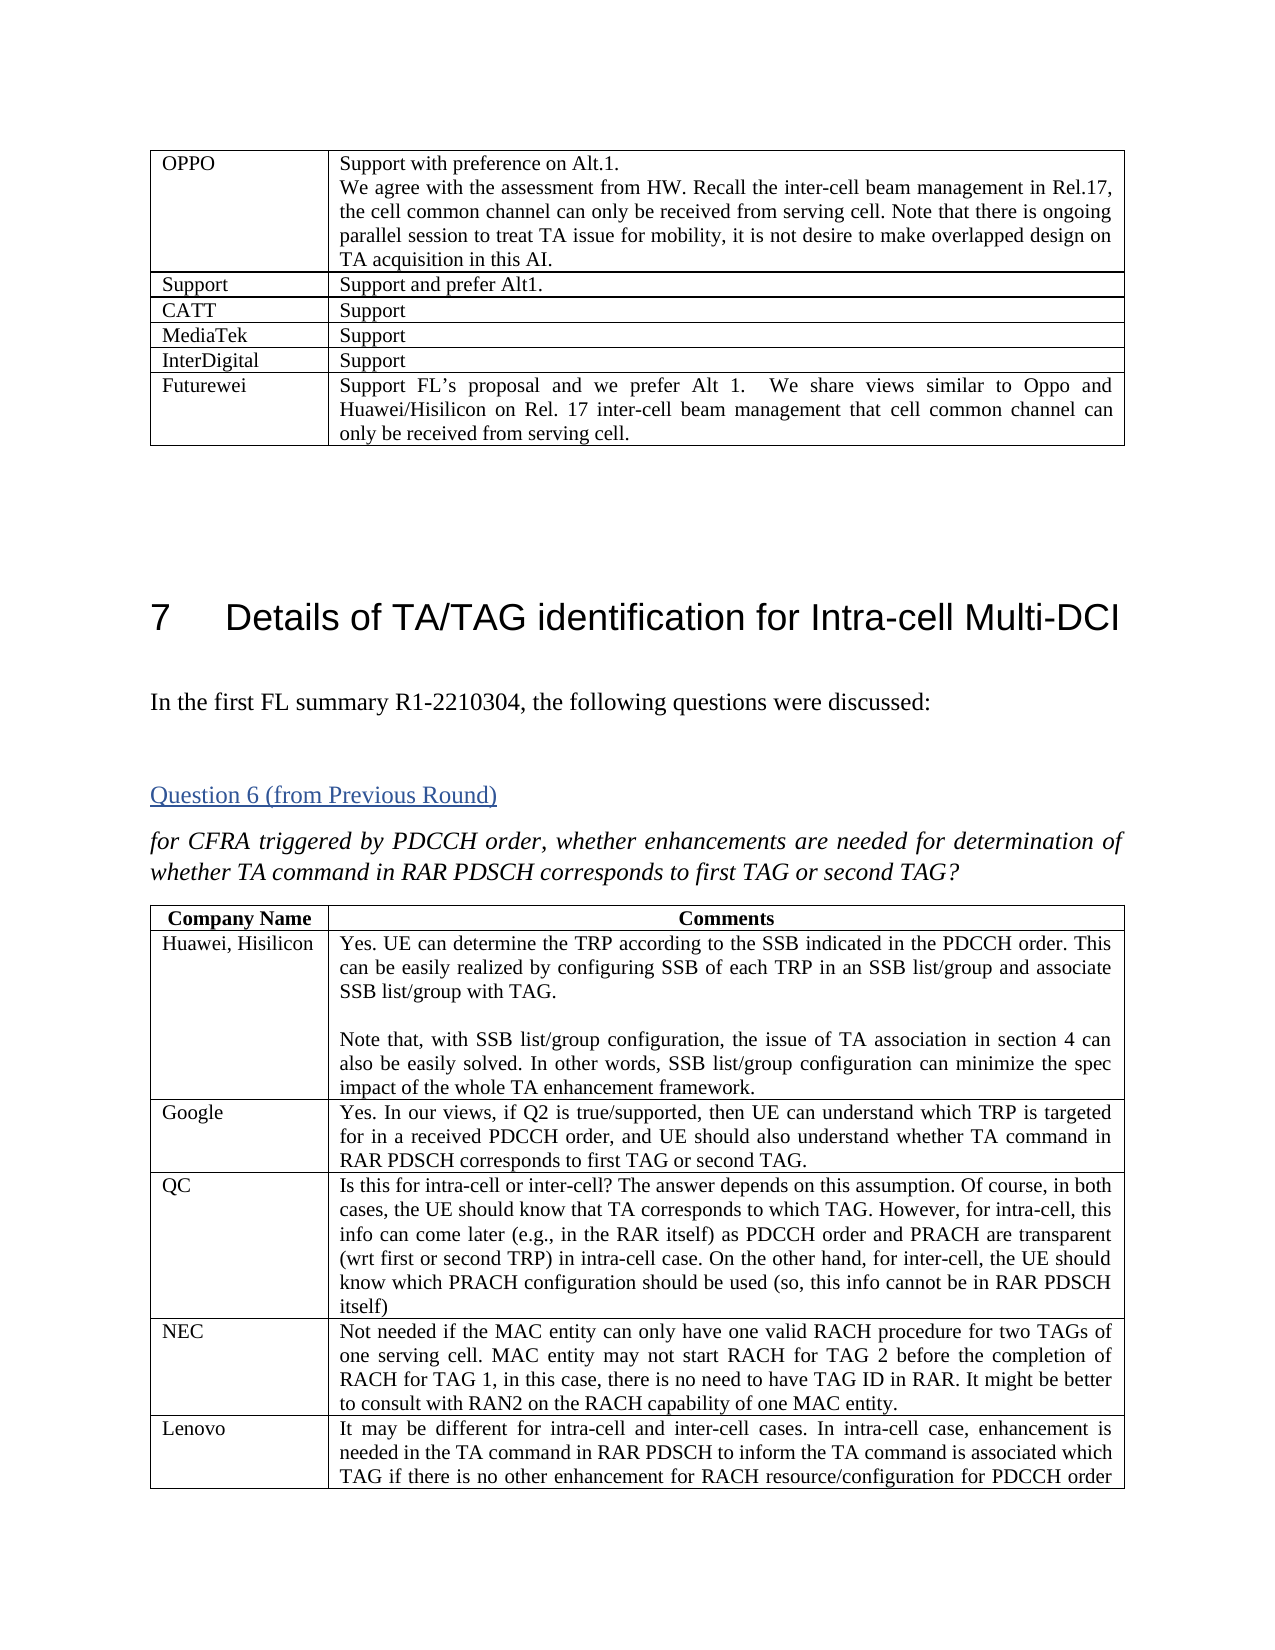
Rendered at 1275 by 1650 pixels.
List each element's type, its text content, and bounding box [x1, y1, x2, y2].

table_cell Support FL’s proposal and we prefer Alt 1. We share views similar to Oppo and Huawei/Hisilicon on Rel. 17 inter-cell beam management that cell common channel can only be received from serving cell. [329, 373, 1124, 445]
table_cell Futurewei [151, 373, 328, 445]
table_cell InterDigital [151, 348, 328, 372]
table_cell NEC [151, 1319, 328, 1415]
table_cell Lenovo [151, 1416, 328, 1488]
table_cell MediaTek [151, 323, 328, 347]
table_cell QC [151, 1173, 328, 1318]
table_cell Google [151, 1100, 328, 1172]
table_cell CATT [151, 298, 328, 322]
table_cell Yes. In our views, if Q2 is true/supported, then UE can understand which TRP is targeted for in a received PDCCH order, and UE should also understand whether TA command in RAR PDSCH corresponds to first TAG or second TAG. [329, 1100, 1124, 1172]
table_cell Support with preference on Alt.1. We agree with the assessment from HW. Recall the inter-cell beam management in Rel.17, the cell common channel can only be received from serving cell. Note that there is ongoing parallel session to treat TA issue for mobility, it is not desire to make overlapped design on TA acquisition in this AI. [329, 151, 1124, 271]
table_cell Support [329, 298, 1124, 322]
table_cell OPPO [151, 151, 328, 271]
subtitle 7 Details of TA/TAG identification for Intra-cell Multi-DCI [150, 595, 1125, 638]
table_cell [329, 1416, 1124, 1488]
table_header Company Name [151, 906, 328, 929]
text In the first FL summary R1-2210304, the following questions were discussed: [150, 687, 1125, 716]
text Question 6 (from Previous Round) [150, 780, 1125, 809]
table_cell Support and prefer Alt1. [329, 273, 1124, 296]
table_cell Not needed if the MAC entity can only have one valid RACH procedure for two TAGs of one serving cell. MAC entity may not start RACH for TAG 2 before the completion of RACH for TAG 1, in this case, there is no need to have TAG ID in RAR. It might be better to consult with RAN2 on the RACH capability of one MAC entity. [329, 1319, 1124, 1415]
table_cell Yes. UE can determine the TRP according to the SSB indicated in the PDCCH order. This can be easily realized by configuring SSB of each TRP in an SSB list/group and associate SSB list/group with TAG. Note that, with SSB list/group configuration, the issue of TA association in section 4 can also be easily solved. In other words, SSB list/group configuration can minimize the spec impact of the whole TA enhancement framework. [329, 931, 1124, 1099]
table_cell Support [329, 348, 1124, 372]
table_header Comments [329, 906, 1124, 929]
table_cell Support [329, 323, 1124, 347]
text for CFRA triggered by PDCCH order, whether enhancements are needed for determination of whether TA command in RAR PDSCH corresponds to first TAG or second TAG? [150, 826, 1125, 886]
table_cell Is this for intra-cell or inter-cell? The answer depends on this assumption. Of course, in both cases, the UE should know that TA corresponds to which TAG. However, for intra-cell, this info can come later (e.g., in the RAR itself) as PDCCH order and PRACH are transparent (wrt first or second TRP) in intra-cell case. On the other hand, for inter-cell, the UE should know which PRACH configuration should be used (so, this info cannot be in RAR PDSCH itself) [329, 1173, 1124, 1318]
table_cell Support [151, 273, 328, 296]
table_cell Huawei, Hisilicon [151, 931, 328, 1099]
